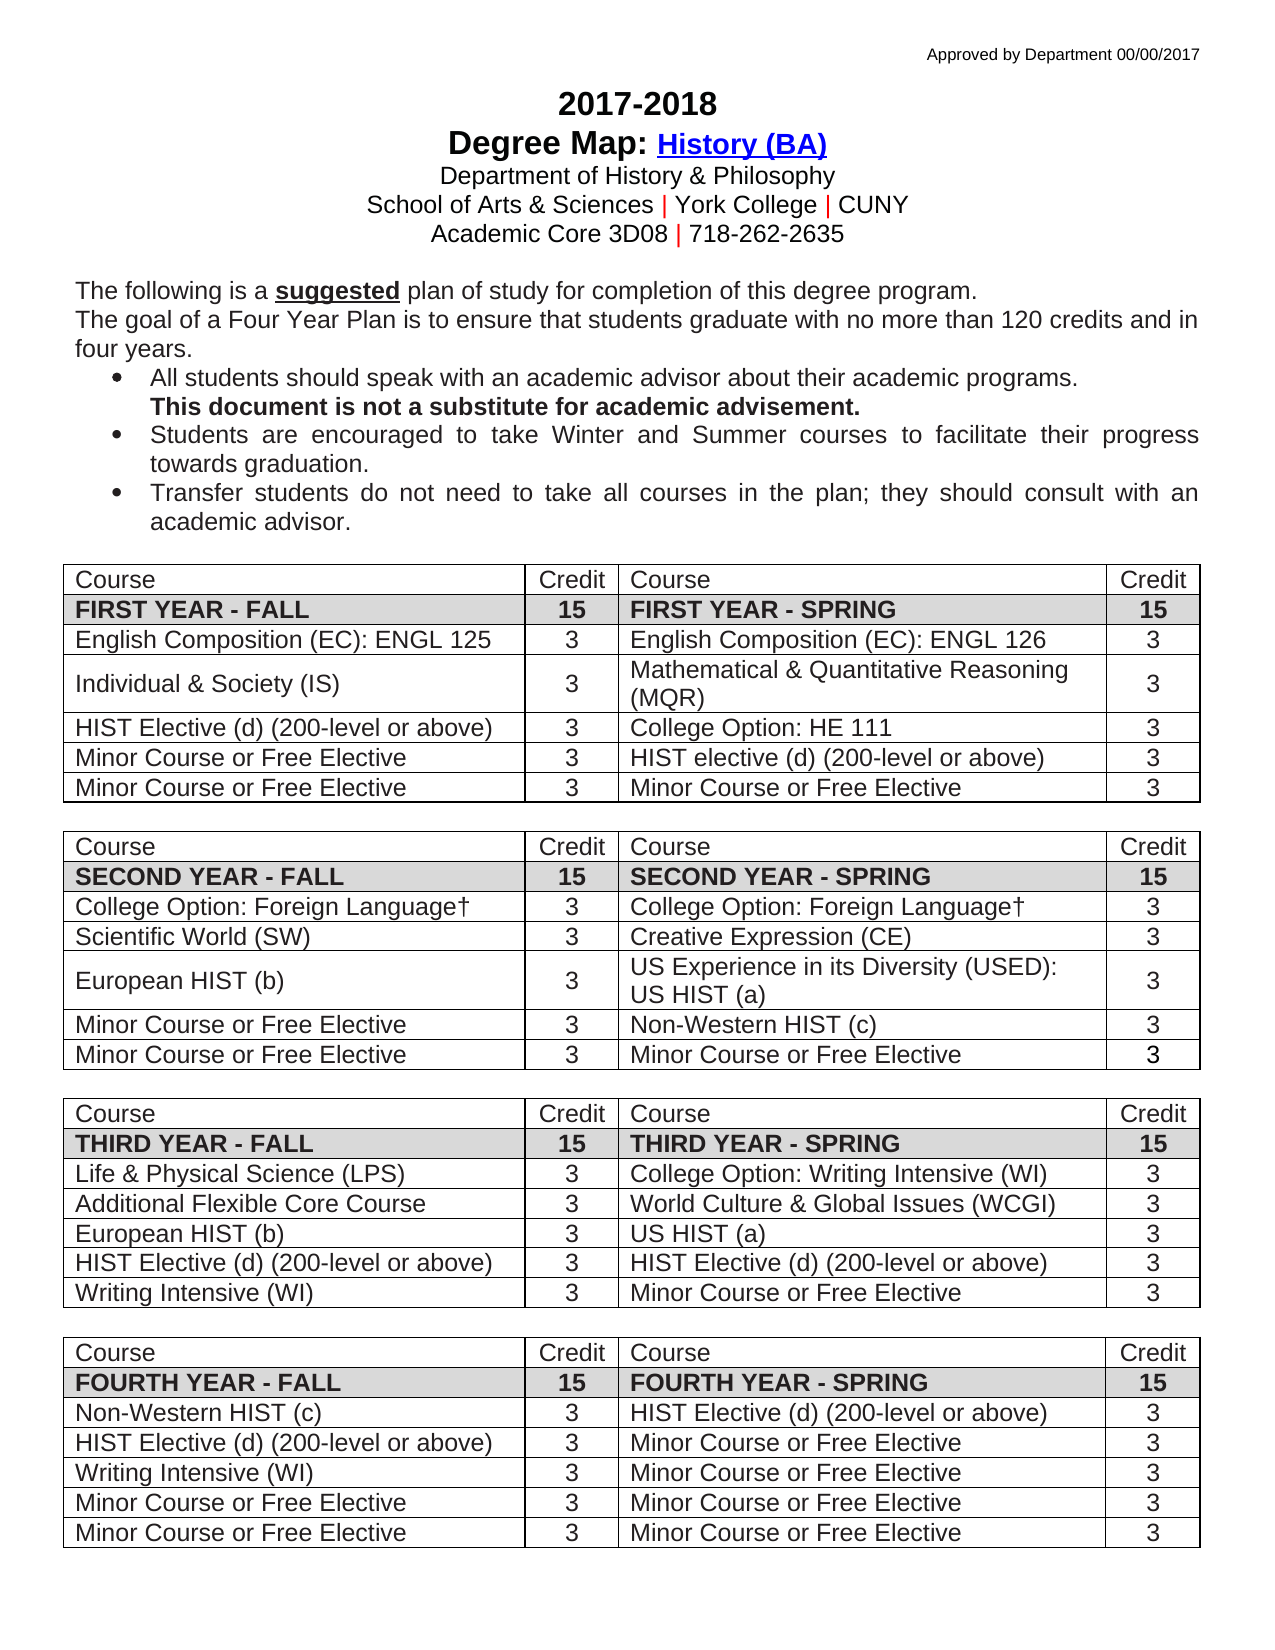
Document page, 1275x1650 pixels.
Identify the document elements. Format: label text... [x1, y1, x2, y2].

table_cell HIST elective (d) (200-level or above) [619, 743, 1106, 772]
list Transfer students do not need to take all courses in the plan; they should consult with an academic advisor. [112, 478, 1200, 535]
table_cell 3 [1107, 1010, 1199, 1039]
table_cell 3 [1106, 1488, 1199, 1517]
table_cell 15 [1107, 862, 1199, 891]
table_cell FOURTH YEAR - SPRING [619, 1368, 1105, 1397]
table_cell 3 [526, 1488, 618, 1517]
table_cell SECOND YEAR - FALL [64, 862, 524, 891]
text Academic Core 3D08 | 718-262-2635 [75, 219, 1200, 248]
table_header Credit [526, 1338, 618, 1367]
table_header Course [619, 565, 1106, 594]
table_cell 3 [526, 625, 618, 653]
table_header Credit [526, 832, 618, 861]
text This document is not a substitute for academic advisement. [112, 391, 1200, 420]
list All students should speak with an academic advisor about their academic programs. [112, 363, 1200, 391]
table_cell 3 [526, 1428, 618, 1457]
table_header Course [64, 1338, 524, 1367]
table_cell THIRD YEAR - FALL [64, 1129, 524, 1158]
text The goal of a Four Year Plan is to ensure that students graduate with no more than 120 credits and in four years. [75, 305, 1200, 363]
table_cell 3 [1107, 625, 1199, 653]
table_header Credit [526, 565, 618, 594]
table_cell Minor Course or Free Elective [64, 1488, 524, 1517]
table_cell College Option: Foreign Language† [64, 892, 524, 921]
table_cell 15 [1106, 1368, 1199, 1397]
table_cell Writing Intensive (WI) [64, 1458, 524, 1487]
table_cell 3 [526, 1010, 618, 1039]
table_cell FIRST YEAR - SPRING [619, 595, 1106, 624]
table_cell 3 [1107, 655, 1199, 712]
table_cell English Composition (EC): ENGL 125 [64, 625, 524, 653]
table_cell HIST Elective (d) (200-level or above) [64, 1428, 524, 1457]
table_cell 3 [526, 743, 618, 772]
table_cell 3 [526, 1219, 618, 1247]
table_cell 15 [526, 1368, 618, 1397]
table_header Course [619, 1338, 1105, 1367]
list Students are encouraged to take Winter and Summer courses to facilitate their progress towards graduation. [112, 420, 1200, 478]
text 2017-2018 [75, 84, 1200, 123]
table_cell 15 [526, 1129, 618, 1158]
table_cell College Option: Writing Intensive (WI) [619, 1159, 1106, 1188]
text Degree Map: History (BA) [75, 123, 1200, 161]
table_cell HIST Elective (d) (200-level or above) [64, 713, 524, 742]
table_cell Additional Flexible Core Course [64, 1189, 524, 1217]
table_cell Creative Expression (CE) [619, 922, 1106, 950]
table_cell 3 [526, 1518, 618, 1547]
table_cell 3 [1107, 892, 1199, 921]
table_cell 15 [526, 862, 618, 891]
table_cell European HIST (b) [64, 951, 524, 1009]
table_cell 3 [526, 655, 618, 712]
table_cell Minor Course or Free Elective [64, 1518, 524, 1547]
table_cell 3 [526, 1040, 618, 1068]
table_cell 3 [1106, 1398, 1199, 1427]
table_cell 3 [526, 713, 618, 742]
table_cell 3 [1107, 951, 1199, 1009]
table_header Credit [1107, 565, 1199, 594]
table_cell Minor Course or Free Elective [619, 1040, 1106, 1068]
table_cell US Experience in its Diversity (USED): US HIST (a) [619, 951, 1106, 1009]
table_cell 3 [1107, 1248, 1199, 1277]
table_cell Non-Western HIST (c) [64, 1398, 524, 1427]
table_cell 3 [1107, 1040, 1199, 1068]
table_header Course [619, 1099, 1106, 1128]
table_cell US HIST (a) [619, 1219, 1106, 1247]
table_cell FIRST YEAR - FALL [64, 595, 524, 624]
table_cell English Composition (EC): ENGL 126 [619, 625, 1106, 653]
table_cell 3 [1106, 1458, 1199, 1487]
text School of Arts & Sciences | York College | CUNY [75, 190, 1200, 219]
table_cell 3 [1107, 1159, 1199, 1188]
table_cell 3 [1106, 1518, 1199, 1547]
table_cell 3 [1107, 743, 1199, 772]
table_cell 15 [1107, 595, 1199, 624]
table_cell 3 [1107, 1189, 1199, 1217]
table_cell Minor Course or Free Elective [619, 1278, 1106, 1307]
table_cell 3 [526, 1398, 618, 1427]
table_header Credit [1107, 832, 1199, 861]
table_header Course [64, 565, 524, 594]
table_cell 15 [1107, 1129, 1199, 1158]
table_cell 3 [526, 1189, 618, 1217]
table_cell Minor Course or Free Elective [619, 1488, 1105, 1517]
table_cell Minor Course or Free Elective [619, 1518, 1105, 1547]
table_cell HIST Elective (d) (200-level or above) [619, 1398, 1105, 1427]
table_cell 3 [526, 922, 618, 950]
text Department of History & Philosophy [75, 161, 1200, 190]
table_cell 3 [526, 951, 618, 1009]
table_cell HIST Elective (d) (200-level or above) [619, 1248, 1106, 1277]
table_header Course [64, 1099, 524, 1128]
table_cell 3 [1106, 1428, 1199, 1457]
table_cell 3 [1107, 1219, 1199, 1247]
table_cell European HIST (b) [64, 1219, 524, 1247]
table_cell 3 [1107, 1278, 1199, 1307]
table_cell 3 [526, 1248, 618, 1277]
table_cell 15 [526, 595, 618, 624]
table_cell 3 [526, 773, 618, 801]
table_cell Non-Western HIST (c) [619, 1010, 1106, 1039]
table_header Credit [1106, 1338, 1199, 1367]
table_cell Minor Course or Free Elective [64, 743, 524, 772]
table_cell Mathematical & Quantitative Reasoning (MQR) [619, 655, 1106, 712]
table_cell 3 [526, 1458, 618, 1487]
table_cell 3 [526, 892, 618, 921]
table_cell Minor Course or Free Elective [64, 1040, 524, 1068]
table_cell FOURTH YEAR - FALL [64, 1368, 524, 1397]
text The following is a suggested plan of study for completion of this degree program. [75, 276, 1200, 305]
table_cell Minor Course or Free Elective [619, 1428, 1105, 1457]
table_cell SECOND YEAR - SPRING [619, 862, 1106, 891]
table_cell Life & Physical Science (LPS) [64, 1159, 524, 1188]
table_cell World Culture & Global Issues (WCGI) [619, 1189, 1106, 1217]
table_header Credit [1107, 1099, 1199, 1128]
table_cell 3 [1107, 713, 1199, 742]
table_cell 3 [1107, 922, 1199, 950]
table_cell Minor Course or Free Elective [64, 773, 524, 801]
table_cell 3 [526, 1278, 618, 1307]
table_cell THIRD YEAR - SPRING [619, 1129, 1106, 1158]
table_header Course [64, 832, 524, 861]
table_cell Scientific World (SW) [64, 922, 524, 950]
table_header Course [619, 832, 1106, 861]
table_cell Minor Course or Free Elective [619, 1458, 1105, 1487]
table_cell 3 [526, 1159, 618, 1188]
table_header Credit [526, 1099, 618, 1128]
table_cell College Option: Foreign Language† [619, 892, 1106, 921]
table_cell 3 [1107, 773, 1199, 801]
table_cell Individual & Society (IS) [64, 655, 524, 712]
table_cell Minor Course or Free Elective [64, 1010, 524, 1039]
table_cell HIST Elective (d) (200-level or above) [64, 1248, 524, 1277]
table_cell Minor Course or Free Elective [619, 773, 1106, 801]
table_cell College Option: HE 111 [619, 713, 1106, 742]
table_cell Writing Intensive (WI) [64, 1278, 524, 1307]
